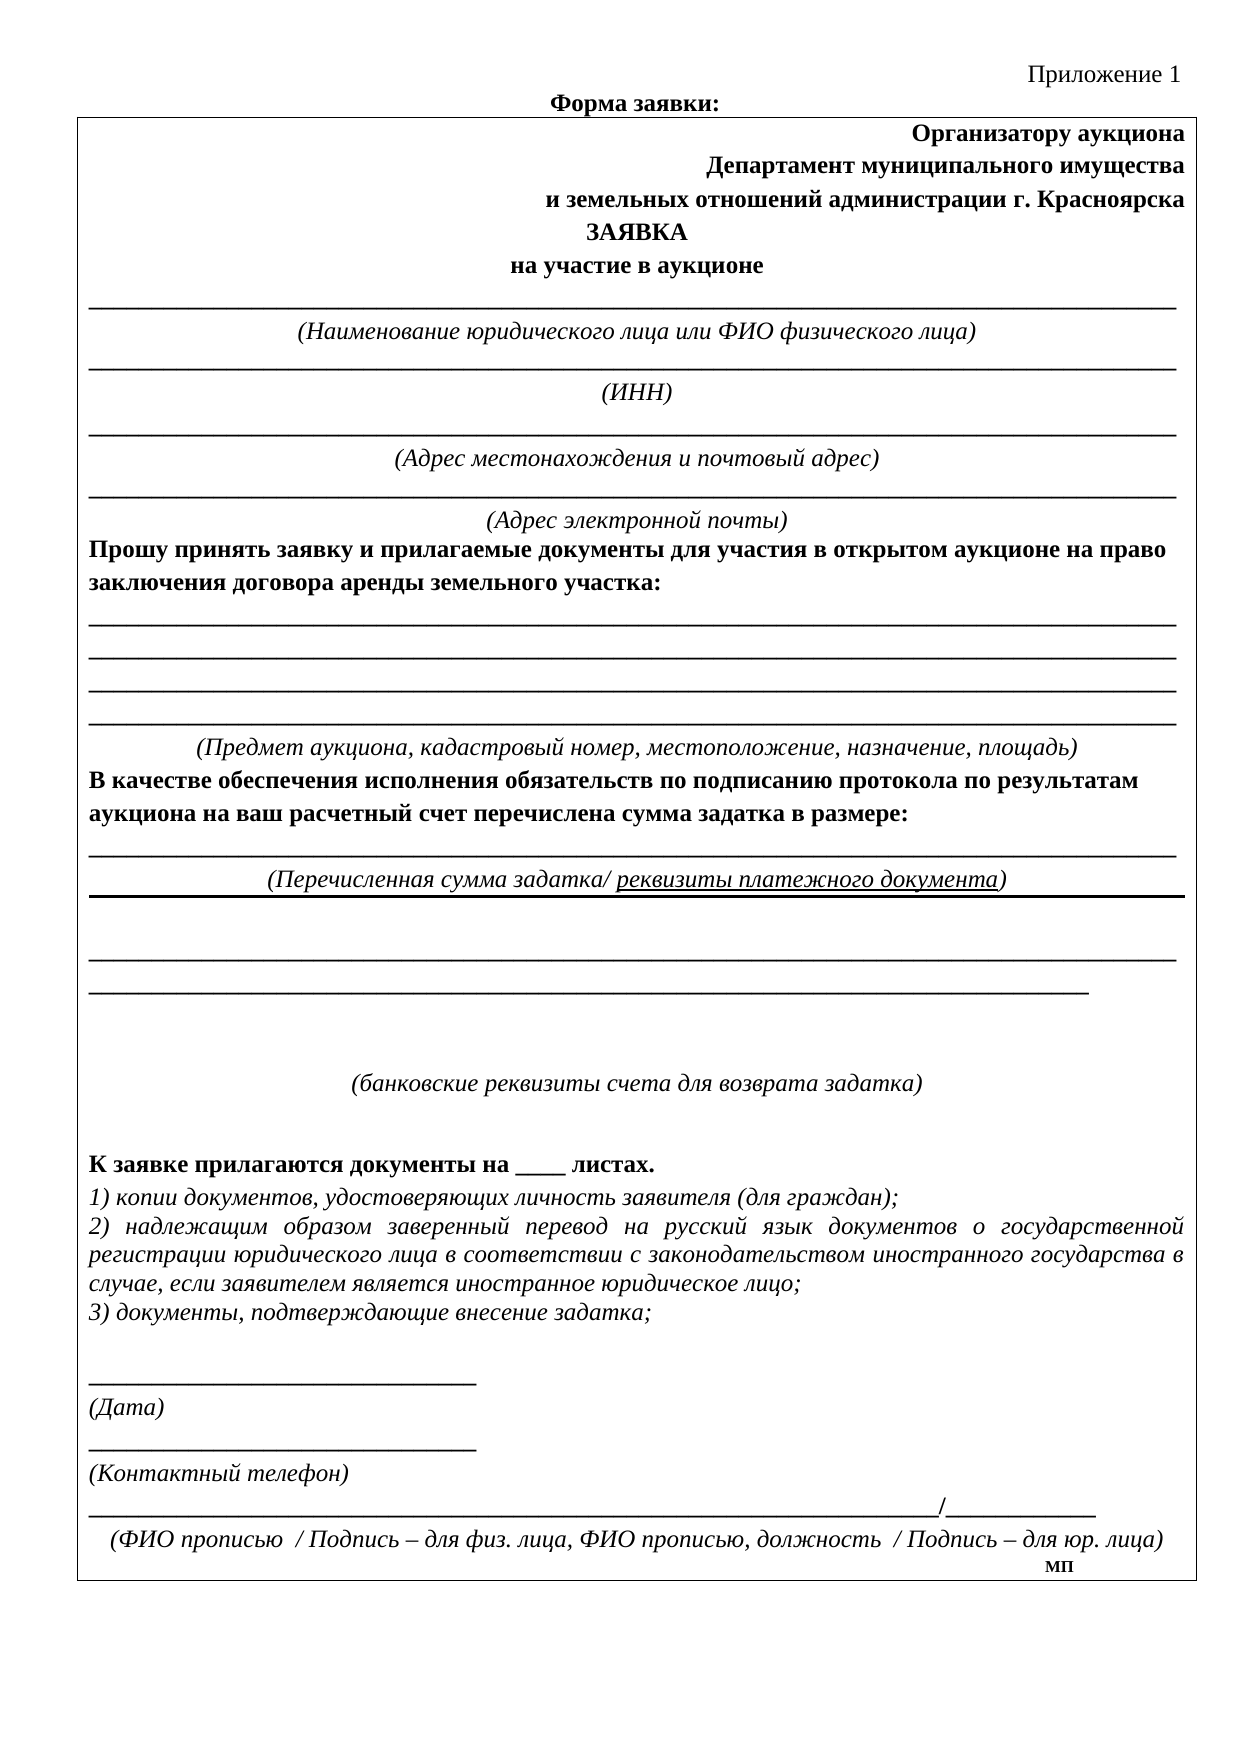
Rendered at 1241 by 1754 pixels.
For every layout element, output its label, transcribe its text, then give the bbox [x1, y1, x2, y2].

text Приложение 1 [89, 59, 1181, 88]
text Форма заявки: [89, 88, 1181, 117]
table_header Организатору аукциона Департамент муниципального имущества и земельных отношений администрации г. Красноярска ЗАЯВКА на участие в аукционе _______________________________________________________________________________________ (Наименование юридического лица или ФИО физического лица) _______________________________________________________________________________________ (ИНН) _______________________________________________________________________________________ (Адрес местонахождения и почтовый адрес) _______________________________________________________________________________________ (Адрес электронной почты) Прошу принять заявку и прилагаемые документы для участия в открытом аукционе на право заключения договора аренды земельного участка: ____________________________________________________________________________________________________________________________________________________________________________________________________________________________________________________________________________________________________________________________________________________________ (Предмет аукциона, кадастровый номер, местоположение, назначение, площадь) В качестве обеспечения исполнения обязательств по подписанию протокола по результатам аукциона на ваш расчетный счет перечислена сумма задатка в размере: _______________________________________________________________________________________ (Перечисленная сумма задатка/ реквизиты платежного документа) _______________________________________________________________________________________________________________________________________________________________________ (банковские реквизиты счета для возврата задатка) К заявке прилагаются документы на ____ листах. 1) копии документов, удостоверяющих личность заявителя (для граждан); 2) надлежащим образом заверенный перевод на русский язык документов о государственной регистрации юридического лица в соответствии с законодательством иностранного государства в случае, если заявителем является иностранное юридическое лицо; 3) документы, подтверждающие внесение задатка; _______________________________ (Дата) _______________________________ (Контактный телефон) ____________________________________________________________________/____________ (ФИО прописью / Подпись – для физ. лица, ФИО прописью, должность / Подпись – для юр. лица) МП [78, 118, 1196, 1580]
